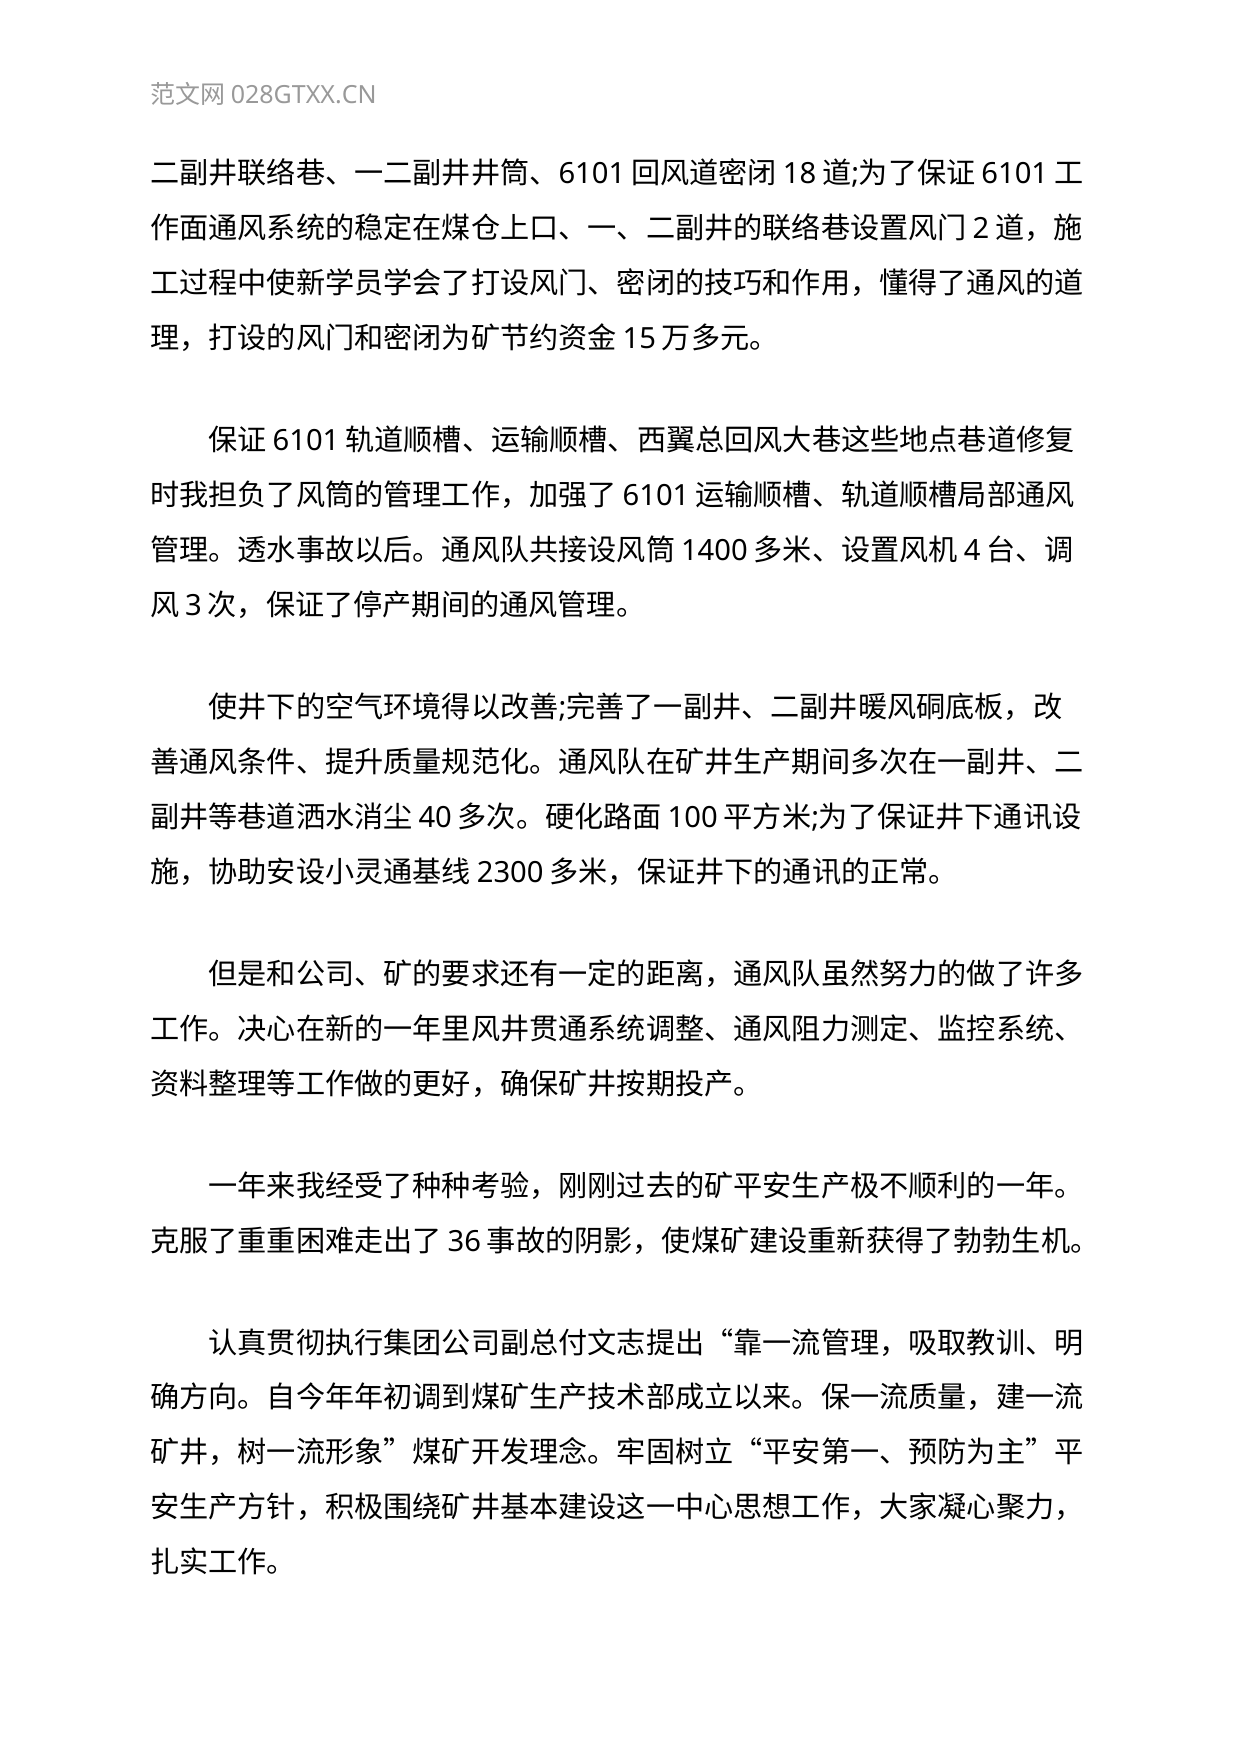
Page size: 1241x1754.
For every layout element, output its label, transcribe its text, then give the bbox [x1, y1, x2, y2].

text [150, 150, 1090, 357]
text 使井下的空气环境得以改善;完善了一副井、二副井暖风硐底板，改善通风条件、提升质量规范化。通风队在矿井生产期间多次在一副井、二副井等巷道洒水消尘40多次。硬化路面100平方米;为了保证井下通讯设施，协助安设小灵通基线2300多米，保证井下的通讯的正常。 [150, 684, 1090, 891]
text 认真贯彻执行集团公司副总付文志提出“靠一流管理，吸取教训、明确方向。自今年年初调到煤矿生产技术部成立以来。保一流质量，建一流矿井，树一流形象”煤矿开发理念。牢固树立“平安第一、预防为主”平安生产方针，积极围绕矿井基本建设这一中心思想工作，大家凝心聚力，扎实工作。 [150, 1319, 1090, 1581]
text 但是和公司、矿的要求还有一定的距离，通风队虽然努力的做了许多工作。决心在新的一年里风井贯通系统调整、通风阻力测定、监控系统、资料整理等工作做的更好，确保矿井按期投产。 [150, 951, 1090, 1103]
text 保证6101轨道顺槽、运输顺槽、西翼总回风大巷这些地点巷道修复时我担负了风筒的管理工作，加强了6101运输顺槽、轨道顺槽局部通风管理。透水事故以后。通风队共接设风筒1400多米、设置风机4台、调风3次，保证了停产期间的通风管理。 [150, 417, 1090, 624]
text 一年来我经受了种种考验，刚刚过去的矿平安生产极不顺利的一年。克服了重重困难走出了36事故的阴影，使煤矿建设重新获得了勃勃生机。 [150, 1162, 1090, 1259]
